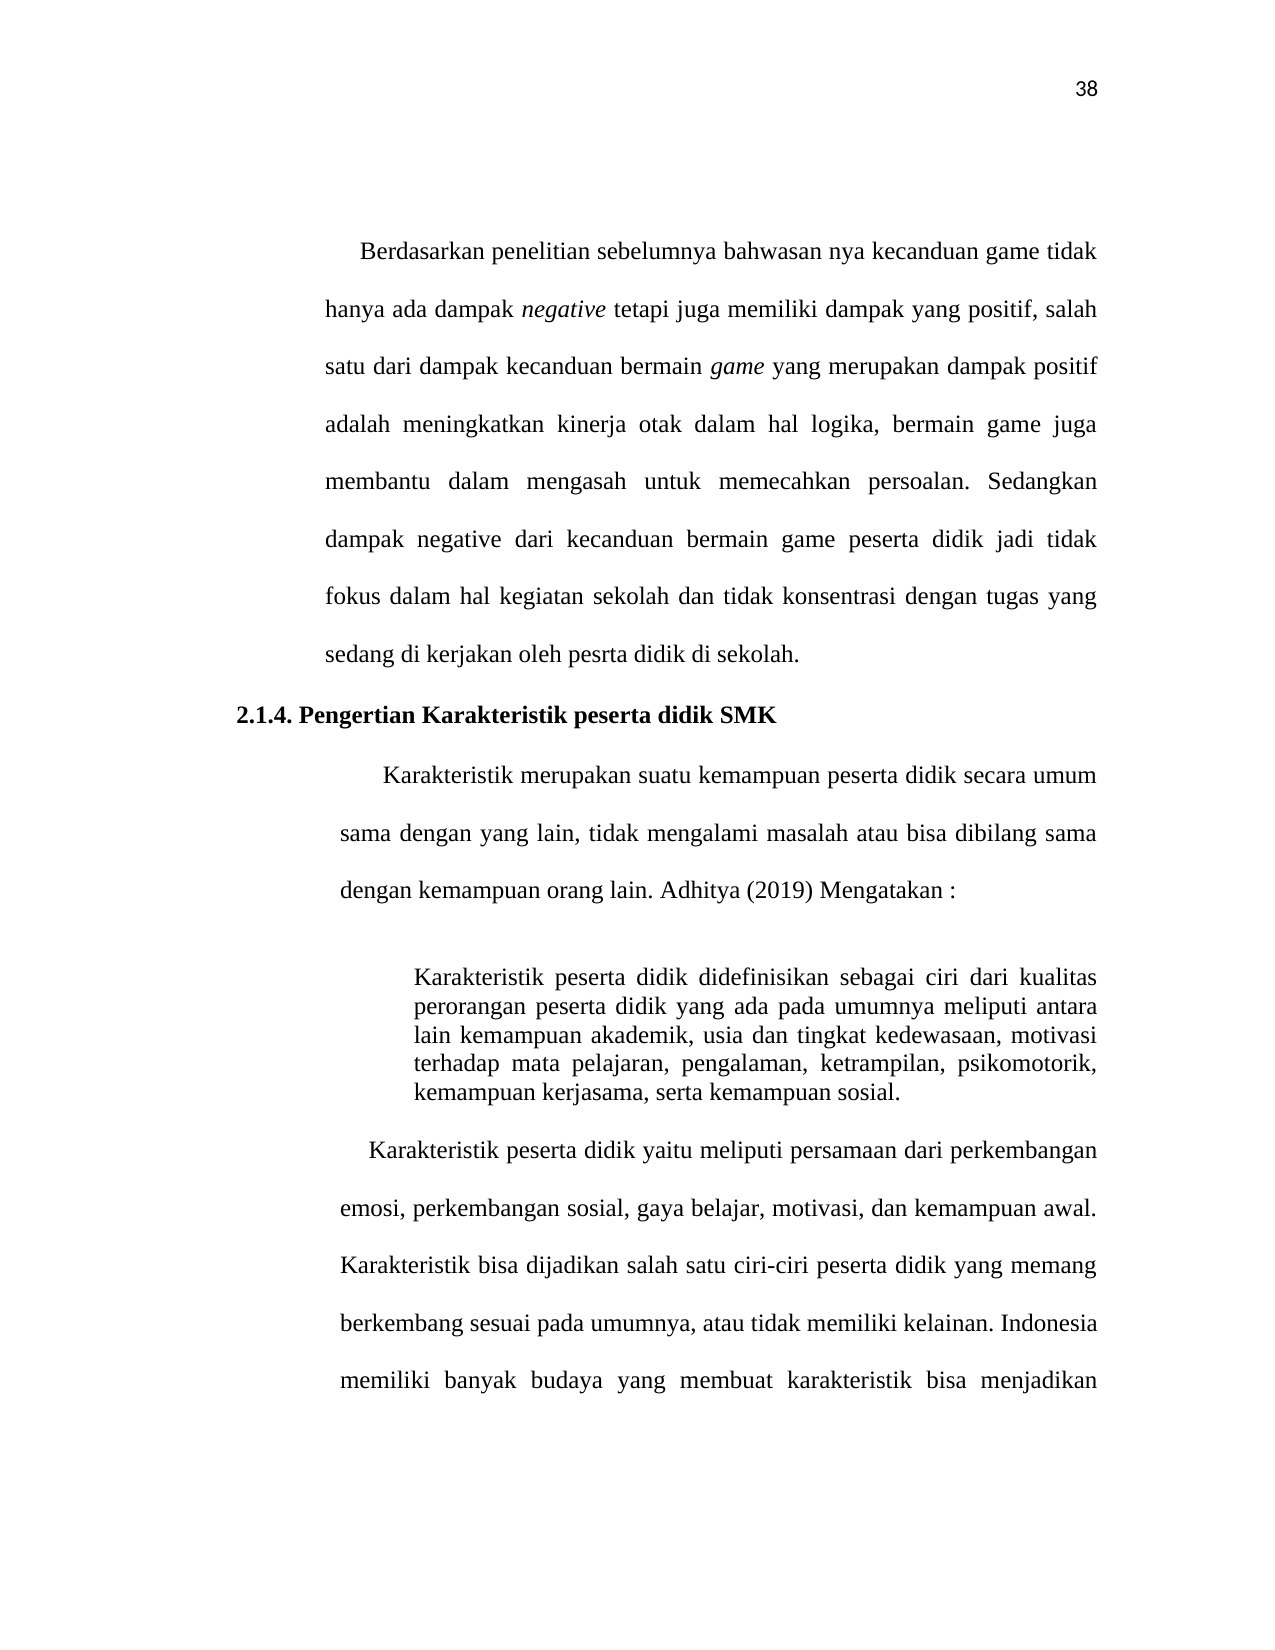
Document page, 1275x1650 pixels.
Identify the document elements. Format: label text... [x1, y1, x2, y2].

text Karakteristik merupakan suatu kemampuan peserta didik secara umum sama dengan yang lain, tidak mengalami masalah atau bisa dibilang sama dengan kemampuan orang lain. Adhitya (2019) Mengatakan : [340, 761, 1098, 904]
text Karakteristik peserta didik didefinisikan sebagai ciri dari kualitas perorangan peserta didik yang ada pada umumnya meliputi antara lain kemampuan akademik, usia dan tingkat kedewasaan, motivasi terhadap mata pelajaran, pengalaman, ketrampilan, psikomotorik, kemampuan kerjasama, serta kemampuan sosial. [413, 962, 1098, 1106]
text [340, 1135, 1098, 1394]
subtitle 2.1.4. Pengertian Karakteristik peserta didik SMK [236, 700, 1098, 729]
text Berdasarkan penelitian sebelumnya bahwasan nya kecanduan game tidak hanya ada dampak negative tetapi juga memiliki dampak yang positif, salah satu dari dampak kecanduan bermain game yang merupakan dampak positif adalah meningkatkan kinerja otak dalam hal logika, bermain game juga membantu dalam mengasah untuk memecahkan persoalan. Sedangkan dampak negative dari kecanduan bermain game peserta didik jadi tidak fokus dalam hal kegiatan sekolah dan tidak konsentrasi dengan tugas yang sedang di kerjakan oleh pesrta didik di sekolah. [325, 236, 1098, 667]
